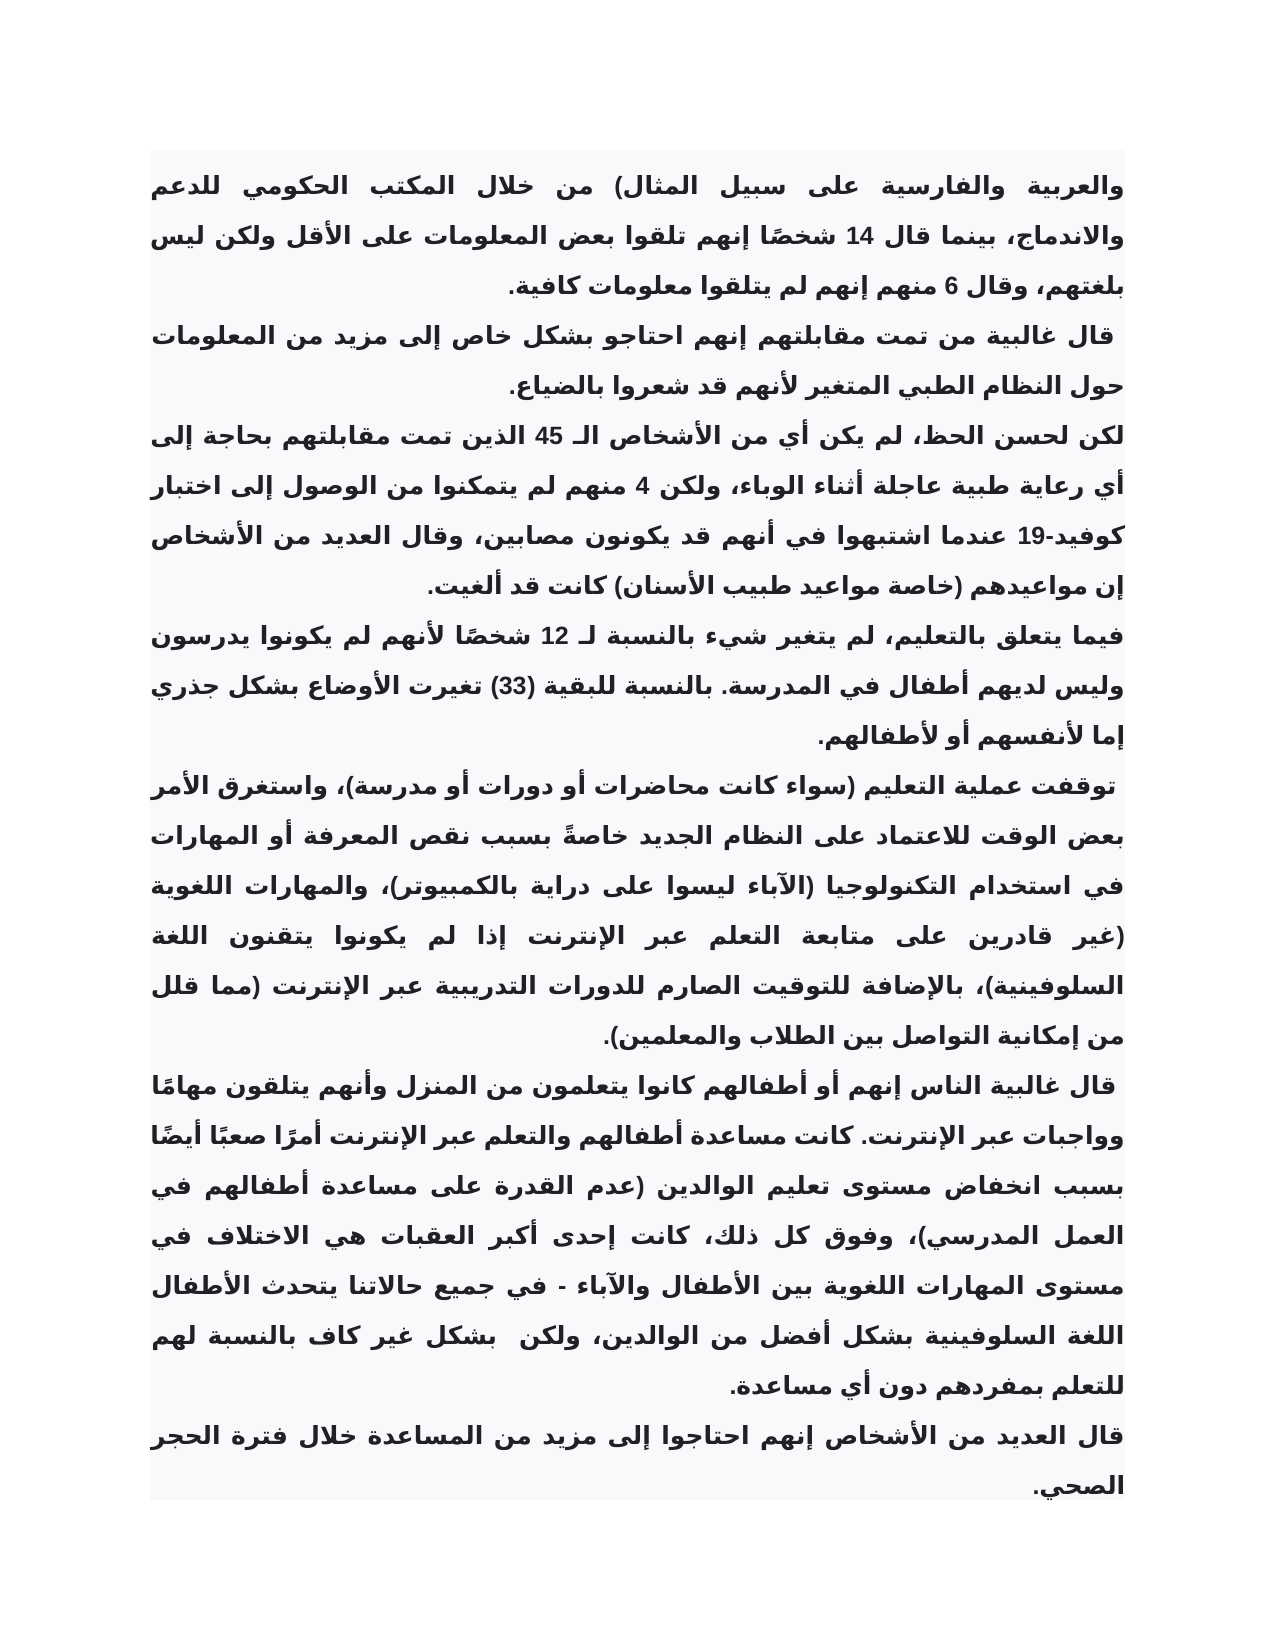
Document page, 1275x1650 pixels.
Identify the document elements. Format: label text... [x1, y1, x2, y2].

text لكن لحسن الحظ، لم يكن أي من الأشخاص الـ 45 الذين تمت مقابلتهم بحاجة إلى أي رعاية طبية عاجلة أثناء الوباء، ولكن 4 منهم لم يتمكنوا من الوصول إلى اختبار كوفيد-19 عندما اشتبهوا في أنهم قد يكونون مصابين، وقال العديد من الأشخاص إن مواعيدهم (خاصة مواعيد طبيب الأسنان) كانت قد ألغيت. [150, 400, 1125, 600]
text قال العديد من الأشخاص إنهم احتاجوا إلى مزيد من المساعدة خلال فترة الحجر الصحي. [150, 1400, 1125, 1500]
text فيما يتعلق بالتعليم، لم يتغير شيء بالنسبة لـ 12 شخصًا لأنهم لم يكونوا يدرسون وليس لديهم أطفال في المدرسة. بالنسبة للبقية (33) تغيرت الأوضاع بشكل جذري إما لأنفسهم أو لأطفالهم. [150, 600, 1125, 750]
text قال غالبية من تمت مقابلتهم إنهم احتاجو بشكل خاص إلى مزيد من المعلومات حول النظام الطبي المتغير لأنهم قد شعروا بالضياع. [150, 300, 1125, 400]
text توقفت عملية التعليم (سواء كانت محاضرات أو دورات أو مدرسة)، واستغرق الأمر بعض الوقت للاعتماد على النظام الجديد خاصةً بسبب نقص المعرفة أو المهارات في استخدام التكنولوجيا (الآباء ليسوا على دراية بالكمبيوتر)، والمهارات اللغوية (غير قادرين على متابعة التعلم عبر الإنترنت إذا لم يكونوا يتقنون اللغة السلوفينية)، بالإضافة للتوقيت الصارم للدورات التدريبية عبر الإنترنت (مما قلل من إمكانية التواصل بين الطلاب والمعلمين). [150, 750, 1125, 1050]
text قال غالبية الناس إنهم أو أطفالهم كانوا يتعلمون من المنزل وأنهم يتلقون مهامًا وواجبات عبر الإنترنت. كانت مساعدة أطفالهم والتعلم عبر الإنترنت أمرًا صعبًا أيضًا بسبب انخفاض مستوى تعليم الوالدين (عدم القدرة على مساعدة أطفالهم في العمل المدرسي)، وفوق كل ذلك، كانت إحدى أكبر العقبات هي الاختلاف في مستوى المهارات اللغوية بين الأطفال والآباء - في جميع حالاتنا يتحدث الأطفال اللغة السلوفينية بشكل أفضل من الوالدين، ولكن بشكل غير كاف بالنسبة لهم للتعلم بمفردهم دون أي مساعدة. [150, 1050, 1125, 1400]
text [150, 150, 1125, 300]
